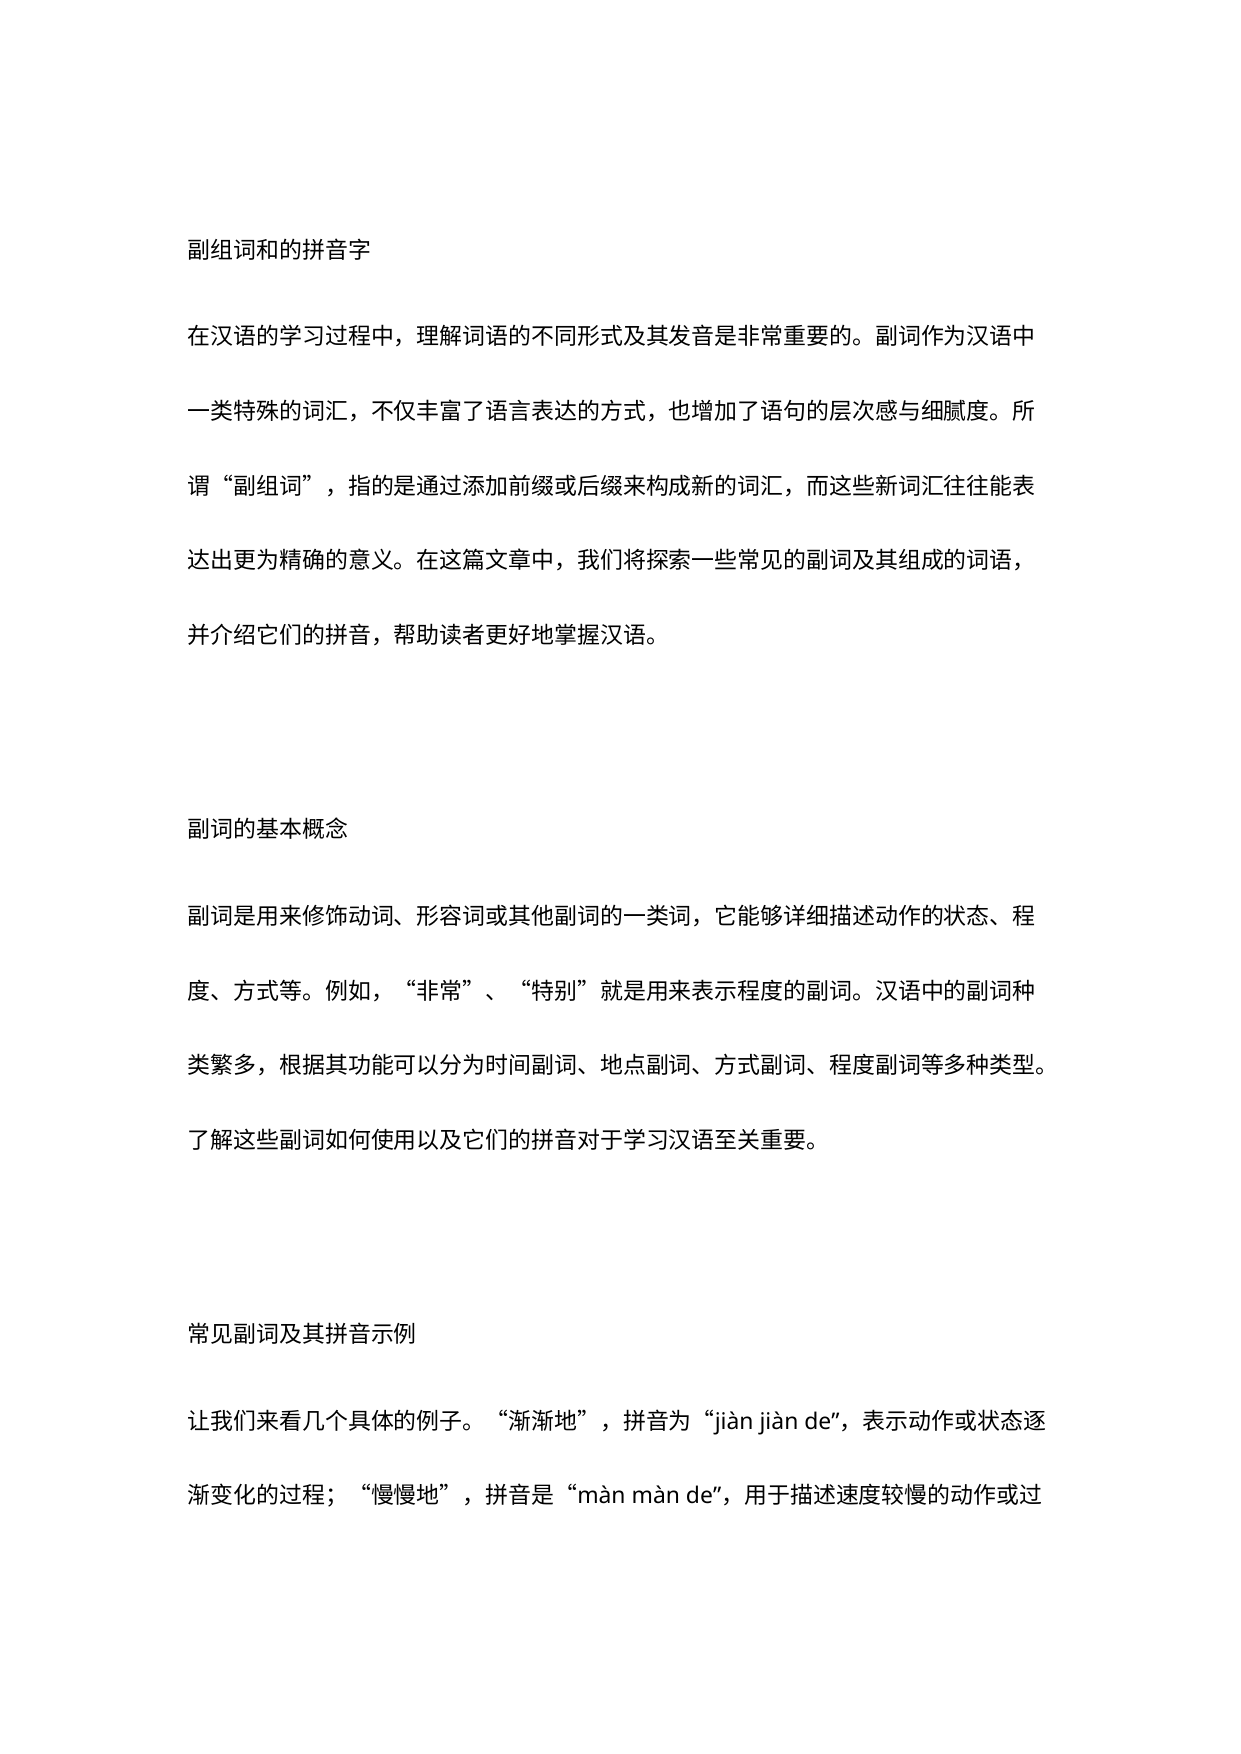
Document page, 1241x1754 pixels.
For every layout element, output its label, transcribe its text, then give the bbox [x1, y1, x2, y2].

text 副词是用来修饰动词、形容词或其他副词的一类词，它能够详细描述动作的状态、程度、方式等。例如，“非常”、“特别”就是用来表示程度的副词。汉语中的副词种类繁多，根据其功能可以分为时间副词、地点副词、方式副词、程度副词等多种类型。了解这些副词如何使用以及它们的拼音对于学习汉语至关重要。 [187, 882, 1053, 1171]
text 常见副词及其拼音示例 [187, 1300, 1053, 1365]
text 副词的基本概念 [187, 795, 1053, 860]
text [187, 1387, 1053, 1527]
text 在汉语的学习过程中，理解词语的不同形式及其发音是非常重要的。副词作为汉语中一类特殊的词汇，不仅丰富了语言表达的方式，也增加了语句的层次感与细腻度。所谓“副组词”，指的是通过添加前缀或后缀来构成新的词汇，而这些新词汇往往能表达出更为精确的意义。在这篇文章中，我们将探索一些常见的副词及其组成的词语，并介绍它们的拼音，帮助读者更好地掌握汉语。 [187, 302, 1053, 666]
text 副组词和的拼音字 [187, 216, 1053, 281]
